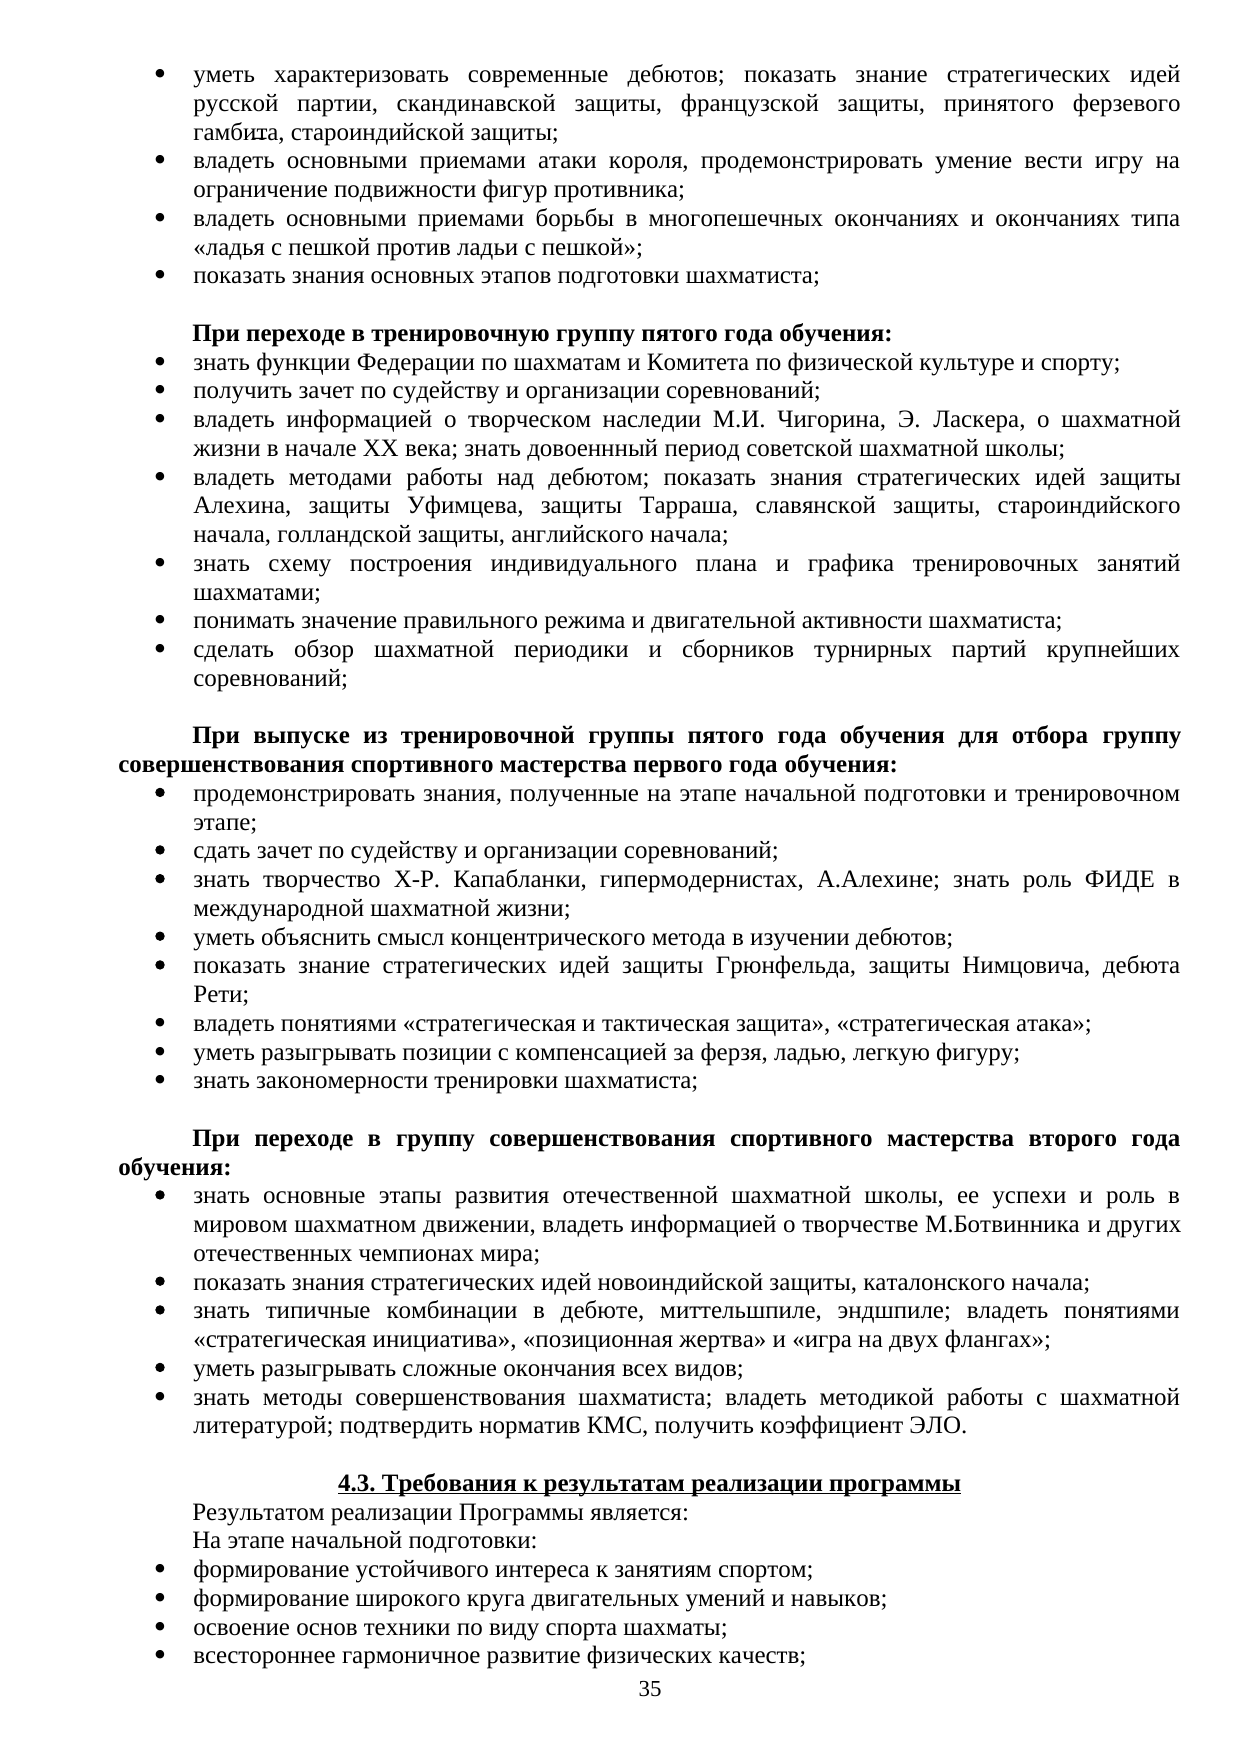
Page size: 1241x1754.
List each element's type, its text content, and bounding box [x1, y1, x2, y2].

list формирование широкого круга двигательных умений и навыков; [156, 1583, 1181, 1612]
list сдать зачет по судейству и организации соревнований; [156, 835, 1181, 864]
text На этапе начальной подготовки: [118, 1525, 1181, 1554]
list показать знания основных этапов подготовки шахматиста; [156, 260, 1181, 289]
list уметь разыгрывать сложные окончания всех видов; [156, 1353, 1181, 1382]
list уметь объяснить смысл концентрического метода в изучении дебютов; [156, 922, 1181, 950]
list сделать обзор шахматной периодики и сборников турнирных партий крупнейших соревнований; [156, 634, 1181, 692]
list продемонстрировать знания, полученные на этапе начальной подготовки и тренировочном этапе; [156, 778, 1181, 835]
text При переходе в тренировочную группу пятого года обучения: [118, 318, 1181, 347]
list владеть методами работы над дебютом; показать знания стратегических идей защиты Алехина, защиты Уфимцева, защиты Тарраша, славянской защиты, староиндийского начала, голландской защиты, английского начала; [156, 462, 1181, 548]
list уметь разыгрывать позиции с компенсацией за ферзя, ладью, легкую фигуру; [156, 1037, 1181, 1065]
list знать основные этапы развития отечественной шахматной школы, ее успехи и роль в мировом шахматном движении, владеть информацией о творчестве М.Ботвинника и других отечественных чемпионах мира; [156, 1180, 1181, 1267]
list владеть основными приемами атаки короля, продемонстрировать умение вести игру на ограничение подвижности фигур противника; [156, 145, 1181, 203]
list освоение основ техники по виду спорта шахматы; [156, 1612, 1181, 1640]
text При выпуске из тренировочной группы пятого года обучения для отбора группу совершенствования спортивного мастерства первого года обучения: [118, 720, 1181, 778]
list владеть основными приемами борьбы в многопешечных окончаниях и окончаниях типа «ладья с пешкой против ладьи с пешкой»; [156, 203, 1181, 260]
list знать схему построения индивидуального плана и графика тренировочных занятий шахматами; [156, 548, 1181, 605]
list формирование устойчивого интереса к занятиям спортом; [156, 1554, 1181, 1583]
list показать знания стратегических идей новоиндийской защиты, каталонского начала; [156, 1267, 1181, 1295]
list получить зачет по судейству и организации соревнований; [156, 375, 1181, 404]
list всестороннее гармоничное развитие физических качеств; [156, 1640, 1181, 1669]
text При переходе в группу совершенствования спортивного мастерства второго года обучения: [118, 1123, 1181, 1180]
list знать функции Федерации по шахматам и Комитета по физической культуре и спорту; [156, 347, 1181, 375]
list знать творчество Х-Р. Капабланки, гипермодернистах, А.Алехине; знать роль ФИДЕ в международной шахматной жизни; [156, 864, 1181, 922]
list знать закономерности тренировки шахматиста; [156, 1065, 1181, 1094]
text 4.3. Требования к результатам реализации программы [118, 1468, 1181, 1497]
text Результатом реализации Программы является: [118, 1497, 1181, 1525]
list знать методы совершенствования шахматиста; владеть методикой работы с шахматной литературой; подтвердить норматив КМС, получить коэффициент ЭЛО. [156, 1382, 1181, 1439]
list уметь характеризовать современные дебютов; показать знание стратегических идей русской партии, скандинавской защиты, французской защиты, принятого ферзевого гамбита, староиндийской защиты; [156, 59, 1181, 145]
list знать типичные комбинации в дебюте, миттельшпиле, эндшпиле; владеть понятиями «стратегическая инициатива», «позиционная жертва» и «игра на двух флангах»; [156, 1295, 1181, 1353]
list понимать значение правильного режима и двигательной активности шахматиста; [156, 605, 1181, 634]
list владеть информацией о творческом наследии М.И. Чигорина, Э. Ласкера, о шахматной жизни в начале ХХ века; знать довоеннный период советской шахматной школы; [156, 404, 1181, 462]
list владеть понятиями «стратегическая и тактическая защита», «стратегическая атака»; [156, 1008, 1181, 1037]
list показать знание стратегических идей защиты Грюнфельда, защиты Нимцовича, дебюта Рети; [156, 950, 1181, 1008]
